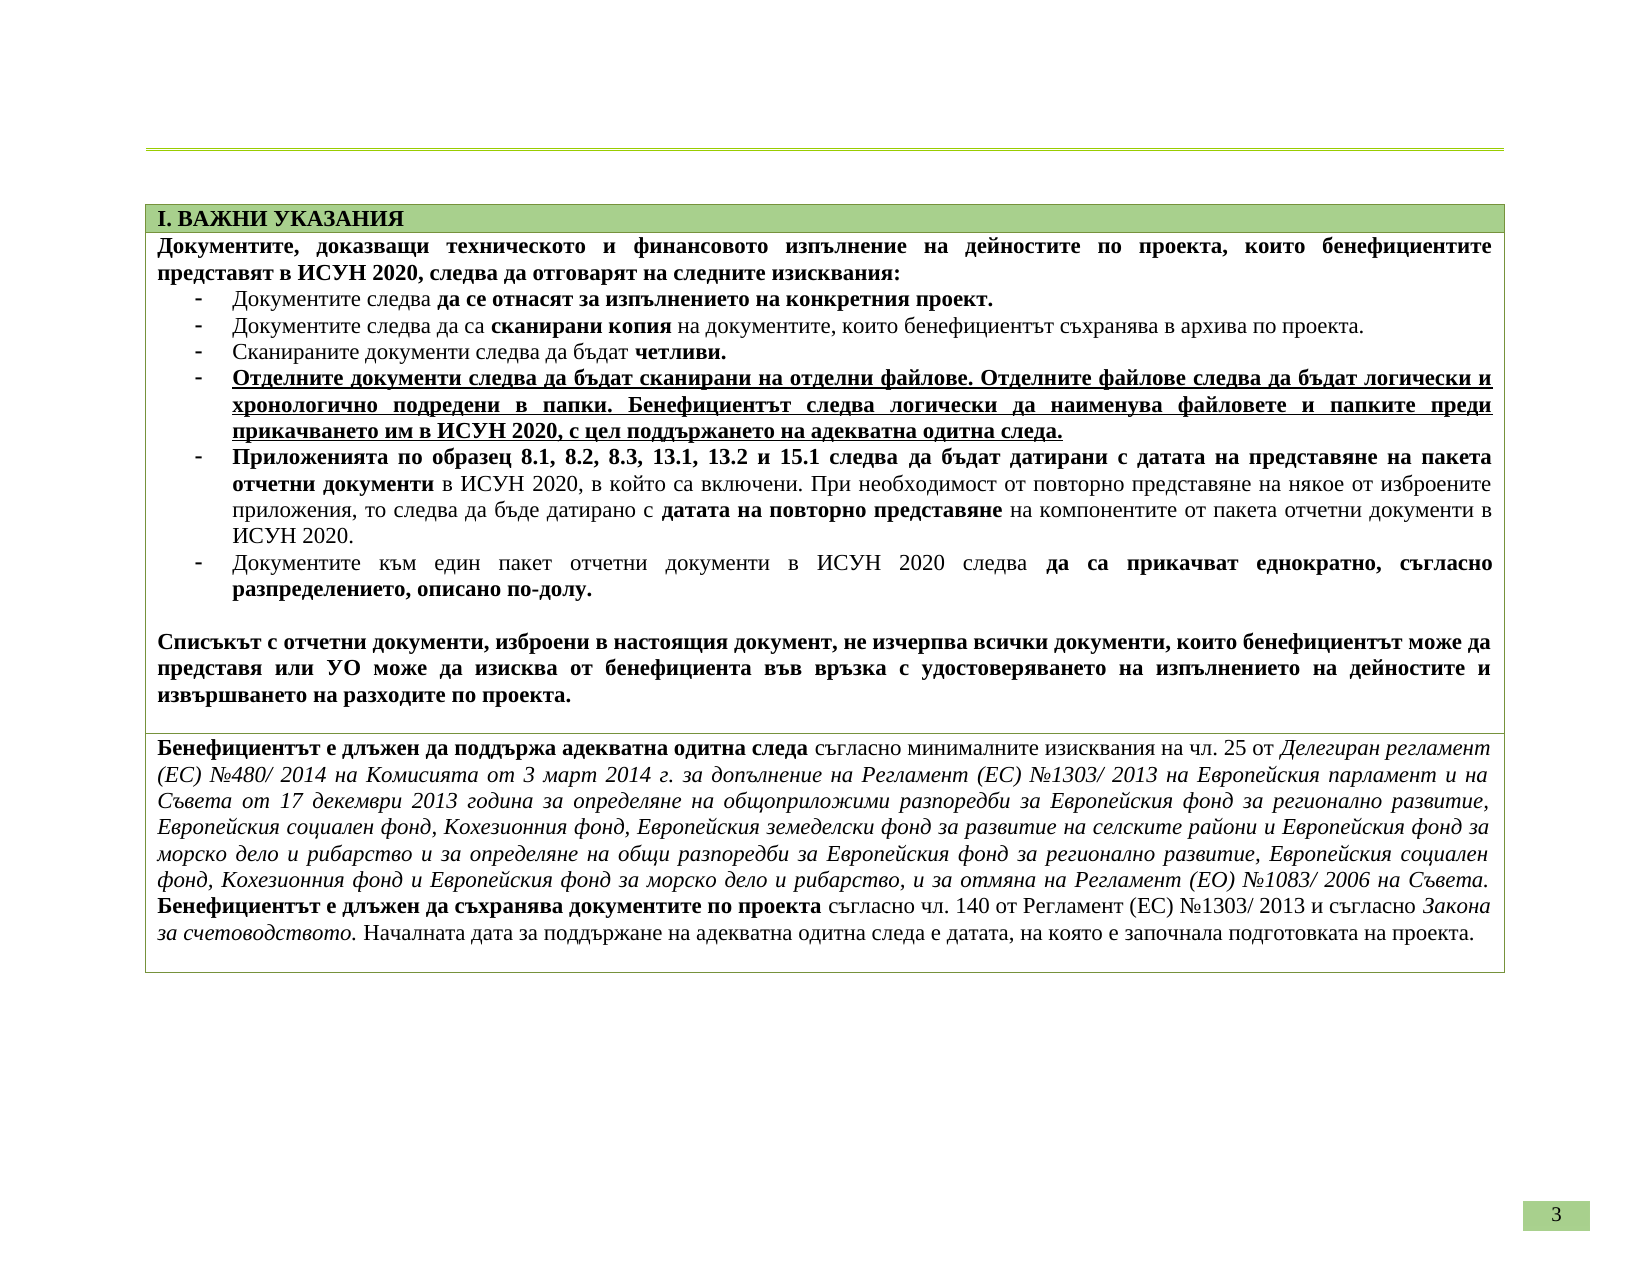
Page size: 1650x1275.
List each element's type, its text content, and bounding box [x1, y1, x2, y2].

table_cell Бенефициентът е длъжен да поддържа адекватна одитна следа съгласно минималните изисквания на чл. 25 от Делегиран регламент (ЕС) №480/ 2014 на Комисията от 3 март 2014 г. за допълнение на Регламент (ЕС) №1303/ 2013 на Европейския парламент и на Съвета от 17 декември 2013 година за определяне на общоприложими разпоредби за Европейския фонд за регионално развитие, Европейския социален фонд, Кохезионния фонд, Европейския земеделски фонд за развитие на селските райони и Европейския фонд за морско дело и рибарство и за определяне на общи разпоредби за Европейския фонд за регионално развитие, Европейския социален фонд, Кохезионния фонд и Европейския фонд за морско дело и рибарство, и за отмяна на Регламент (ЕО) №1083/ 2006 на Съвета. Бенефициентът е длъжен да съхранява документите по проекта съгласно чл. 140 от Регламент (ЕС) №1303/ 2013 и съгласно Закона за счетоводството. Началната дата за поддържане на адекватна одитна следа е датата, на която е започнала подготовката на проекта. [146, 734, 1504, 972]
table_header I. ВАЖНИ УКАЗАНИЯ [146, 205, 1504, 232]
table_cell Документите, доказващи техническото и финансовото изпълнение на дейностите по проекта, които бенефициентите представят в ИСУН 2020, следва да отговарят на следните изисквания: Документите следва да сe отнасят за изпълнението на конкретния проект. Документите следва да са сканирани копия на документите, които бенефициентът съхранява в архива по проекта. Сканираните документи следва да бъдат четливи. Отделните документи следва да бъдат сканирани на отделни файлове. Отделните файлове следва да бъдат логически и хронологично подредени в папки. Бенефициентът следва логически да наименува файловете и папките преди прикачването им в ИСУН 2020, с цел поддържането на адекватна одитна следа. Приложенията по образец 8.1, 8.2, 8.3, 13.1, 13.2 и 15.1 следва да бъдат датирани с датата на представяне на пакета отчетни документи в ИСУН 2020, в който са включени. При необходимост от повторно представяне на някое от изброените приложения, то следва да бъде датирано с датата на повторно представяне на компонентите от пакета отчетни документи в ИСУН 2020. Документите към един пакет отчетни документи в ИСУН 2020 следва да са прикачват еднократно, съгласно разпределението, описано по-долу. Списъкът с отчетни документи, изброени в настоящия документ, не изчерпва всички документи, които бенефициентът може да представя или УО може да изисква от бенефициента във връзка с удостоверяването на изпълнението на дейностите и извършването на разходите по проекта. [146, 233, 1504, 733]
